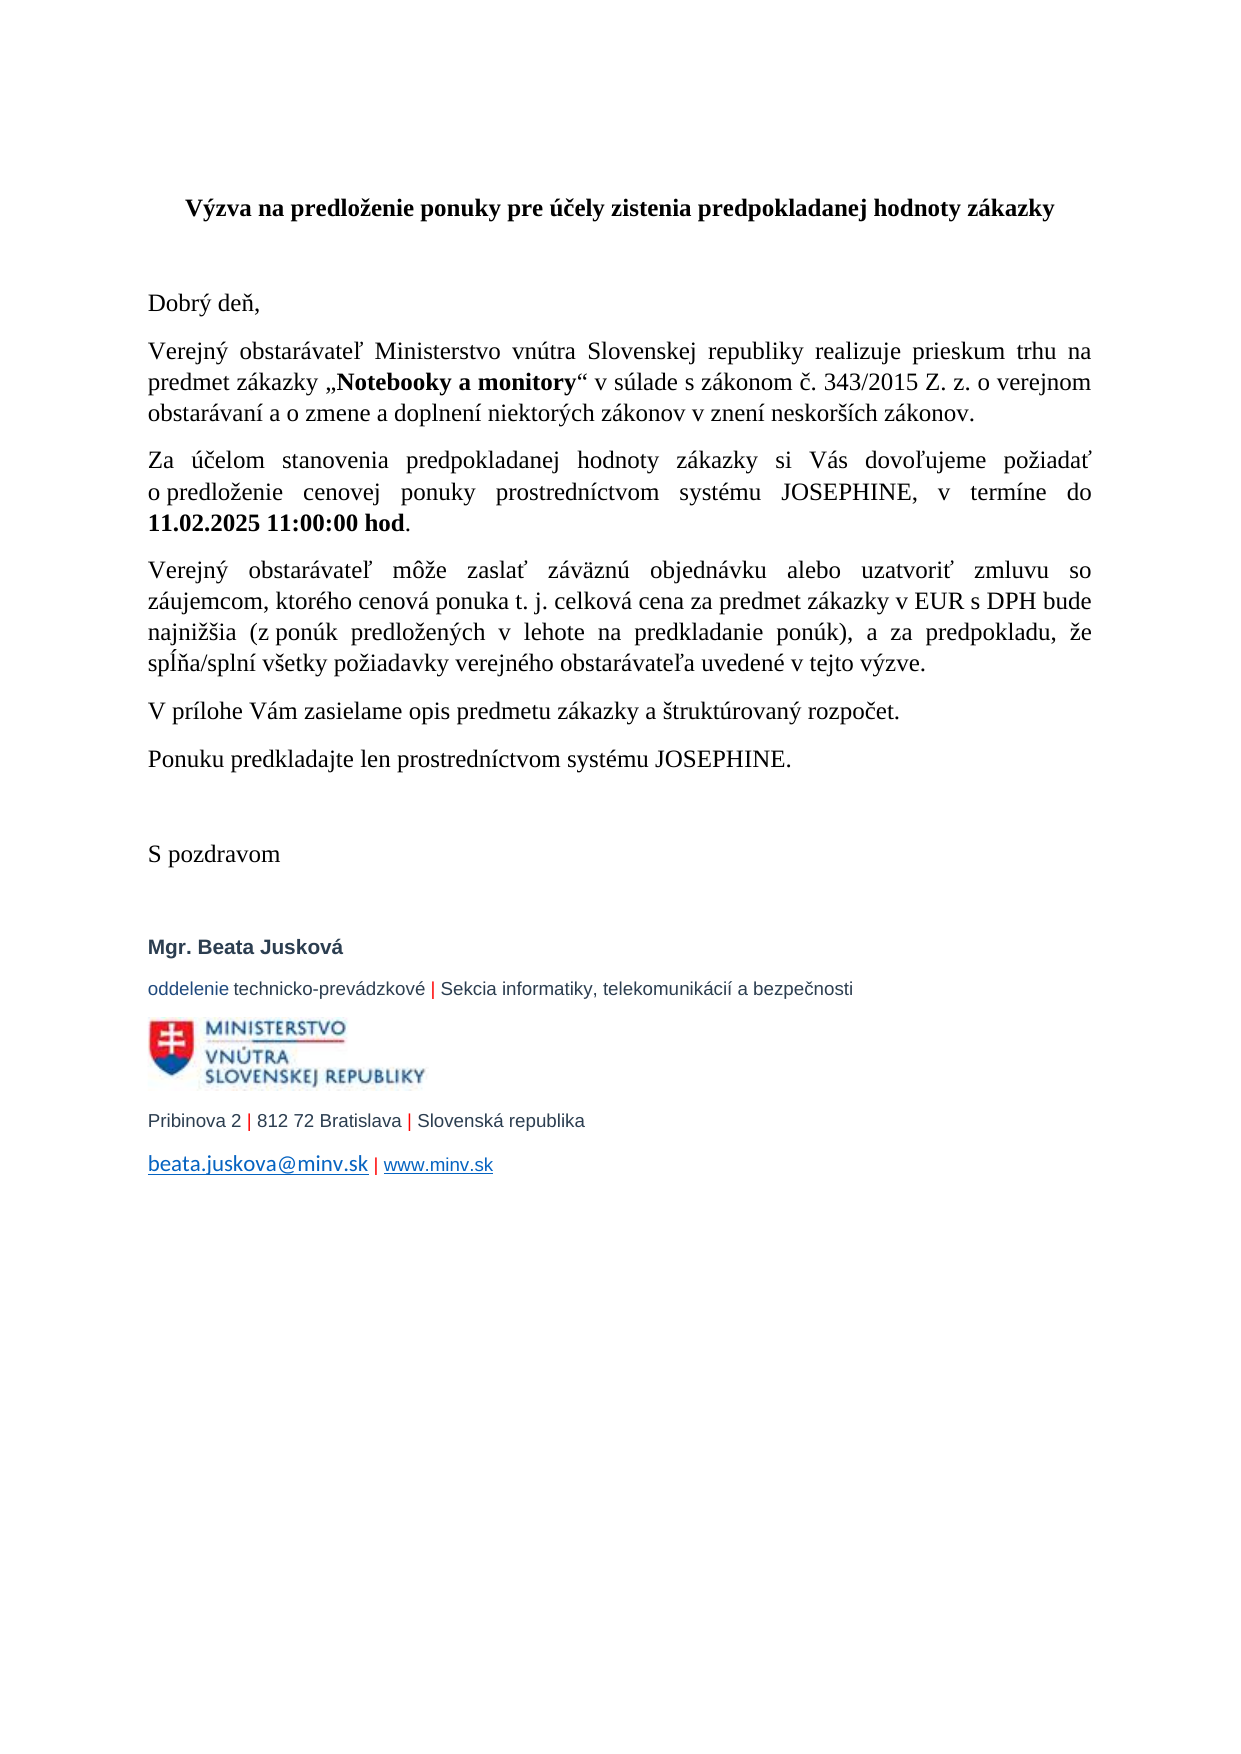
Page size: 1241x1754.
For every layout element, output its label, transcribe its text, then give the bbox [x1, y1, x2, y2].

text V prílohe Vám zasielame opis predmetu zákazky a štruktúrovaný rozpočet. [148, 696, 1093, 725]
text Pribinova 2 | 812 72 Bratislava | Slovenská republika [148, 1109, 1093, 1131]
text beata.juskova@minv.sk | www.minv.sk [148, 1149, 1093, 1177]
text Verejný obstarávateľ môže zaslať záväznú objednávku alebo uzatvoriť zmluvu so záujemcom, ktorého cenová ponuka t. j. celková cena za predmet zákazky v EUR s DPH bude najnižšia (z ponúk predložených v lehote na predkladanie ponúk), a za predpokladu, že spĺňa/splní všetky požiadavky verejného obstarávateľa uvedené v tejto výzve. [148, 555, 1093, 677]
text Výzva na predloženie ponuky pre účely zistenia predpokladanej hodnoty zákazky [148, 193, 1093, 221]
picture [147, 1017, 429, 1091]
text Verejný obstarávateľ Ministerstvo vnútra Slovenskej republiky realizuje prieskum trhu na predmet zákazky „Notebooky a monitory“ v súlade s zákonom č. 343/2015 Z. z. o verejnom obstarávaní a o zmene a doplnení niektorých zákonov v znení neskorších zákonov. [148, 336, 1093, 427]
text S pozdravom [148, 839, 1093, 868]
text Dobrý deň, [148, 288, 1093, 317]
text Mgr. Beata Jusková [148, 935, 1093, 959]
text oddelenie technicko-prevádzkové | Sekcia informatiky, telekomunikácií a bezpečnosti [148, 977, 1093, 999]
text Za účelom stanovenia predpokladanej hodnoty zákazky si Vás dovoľujeme požiadať o predloženie cenovej ponuky prostredníctvom systému JOSEPHINE, v termíne do 11.02.2025 11:00:00 hod. [148, 446, 1093, 536]
text Ponuku predkladajte len prostredníctvom systému JOSEPHINE. [148, 744, 1093, 773]
